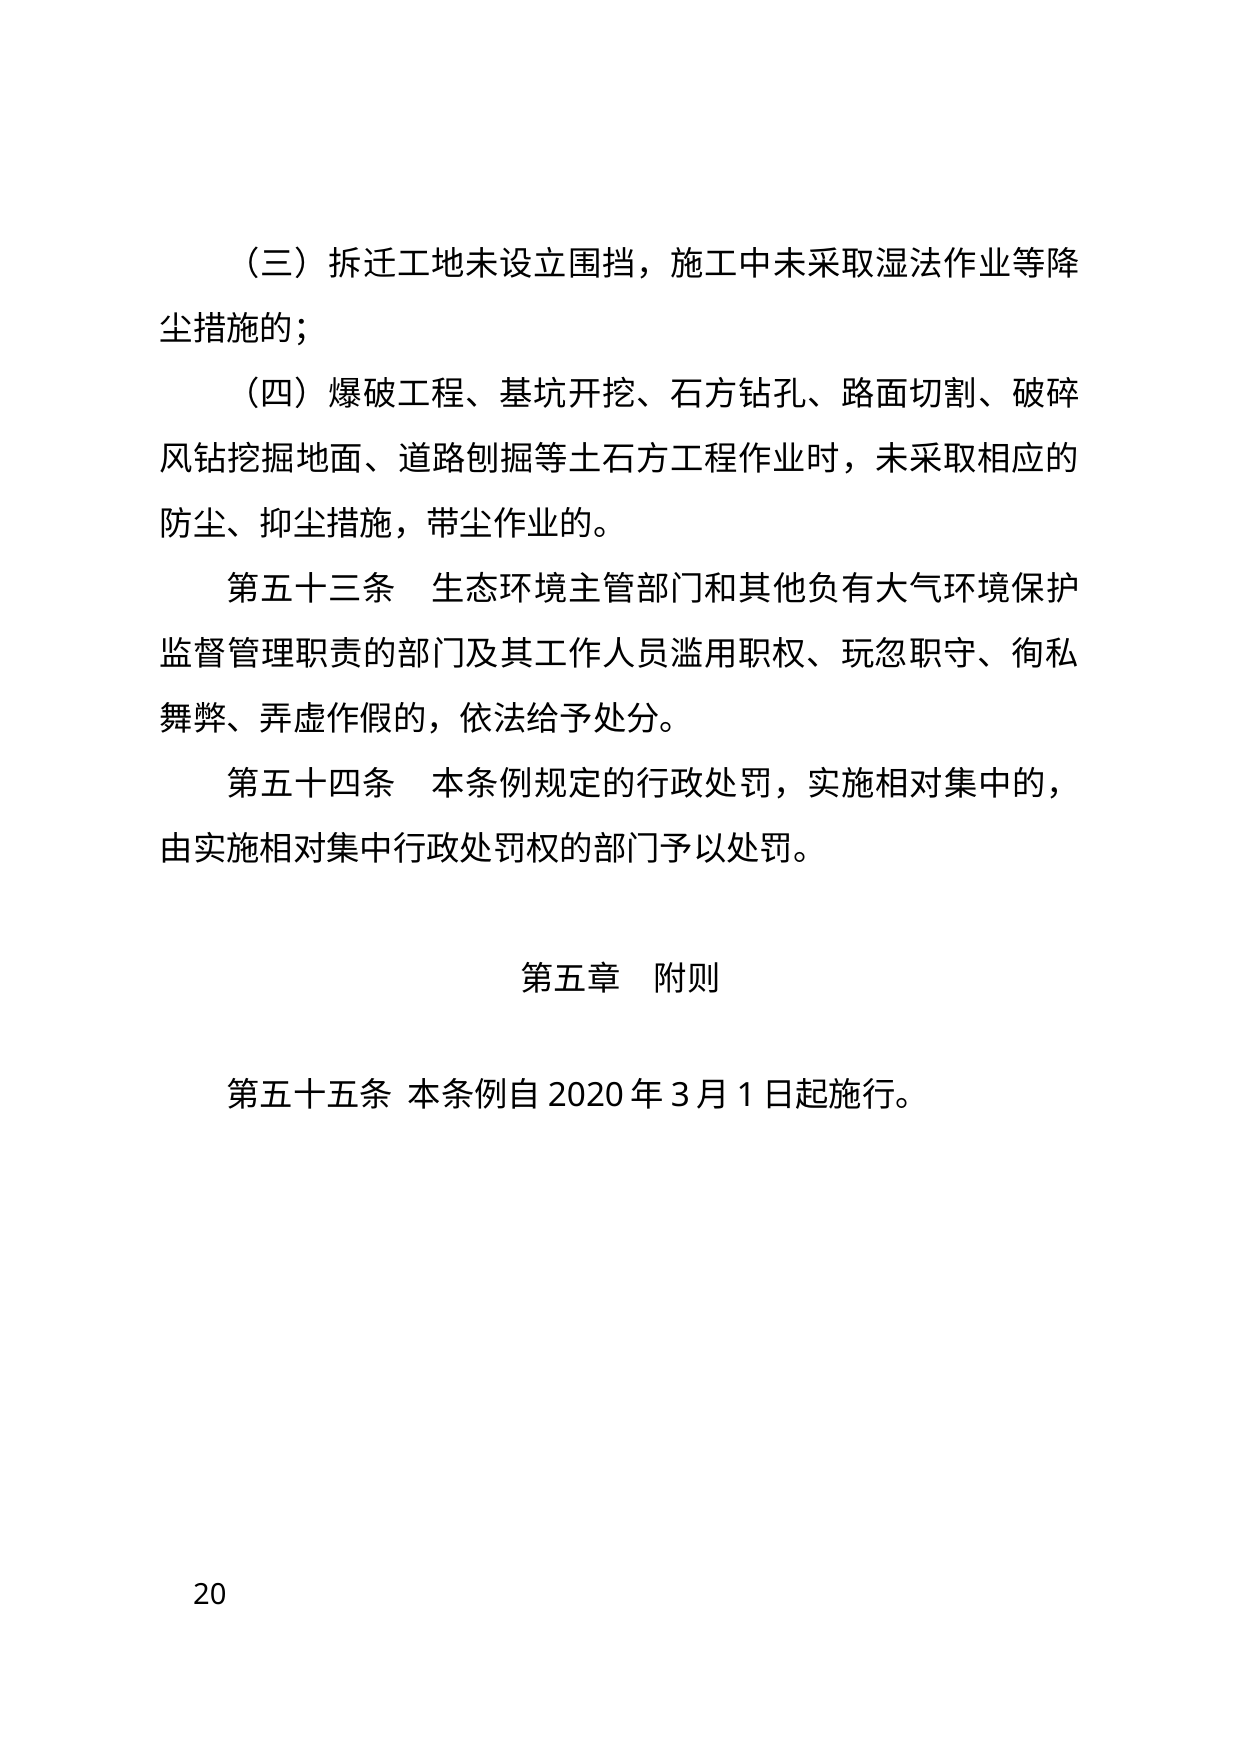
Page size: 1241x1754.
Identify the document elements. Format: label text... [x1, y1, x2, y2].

text （三）拆迁工地未设立围挡，施工中未采取湿法作业等降尘措施的； [159, 228, 1081, 358]
text （四）爆破工程、基坑开挖、石方钻孔、路面切割、破碎、风钻挖掘地面、道路刨掘等土石方工程作业时，未采取相应的防尘、抑尘措施，带尘作业的。 [159, 358, 1081, 553]
text 第五十三条 生态环境主管部门和其他负有大气环境保护监督管理职责的部门及其工作人员滥用职权、玩忽职守、徇私舞弊、弄虚作假的，依法给予处分。 [159, 553, 1081, 748]
text 第五十五条 本条例自2020年3月1日起施行。 [159, 1060, 1081, 1118]
text 第五十四条 本条例规定的行政处罚，实施相对集中的，由实施相对集中行政处罚权的部门予以处罚。 [159, 748, 1081, 878]
text 第五章 附则 [159, 943, 1081, 1002]
